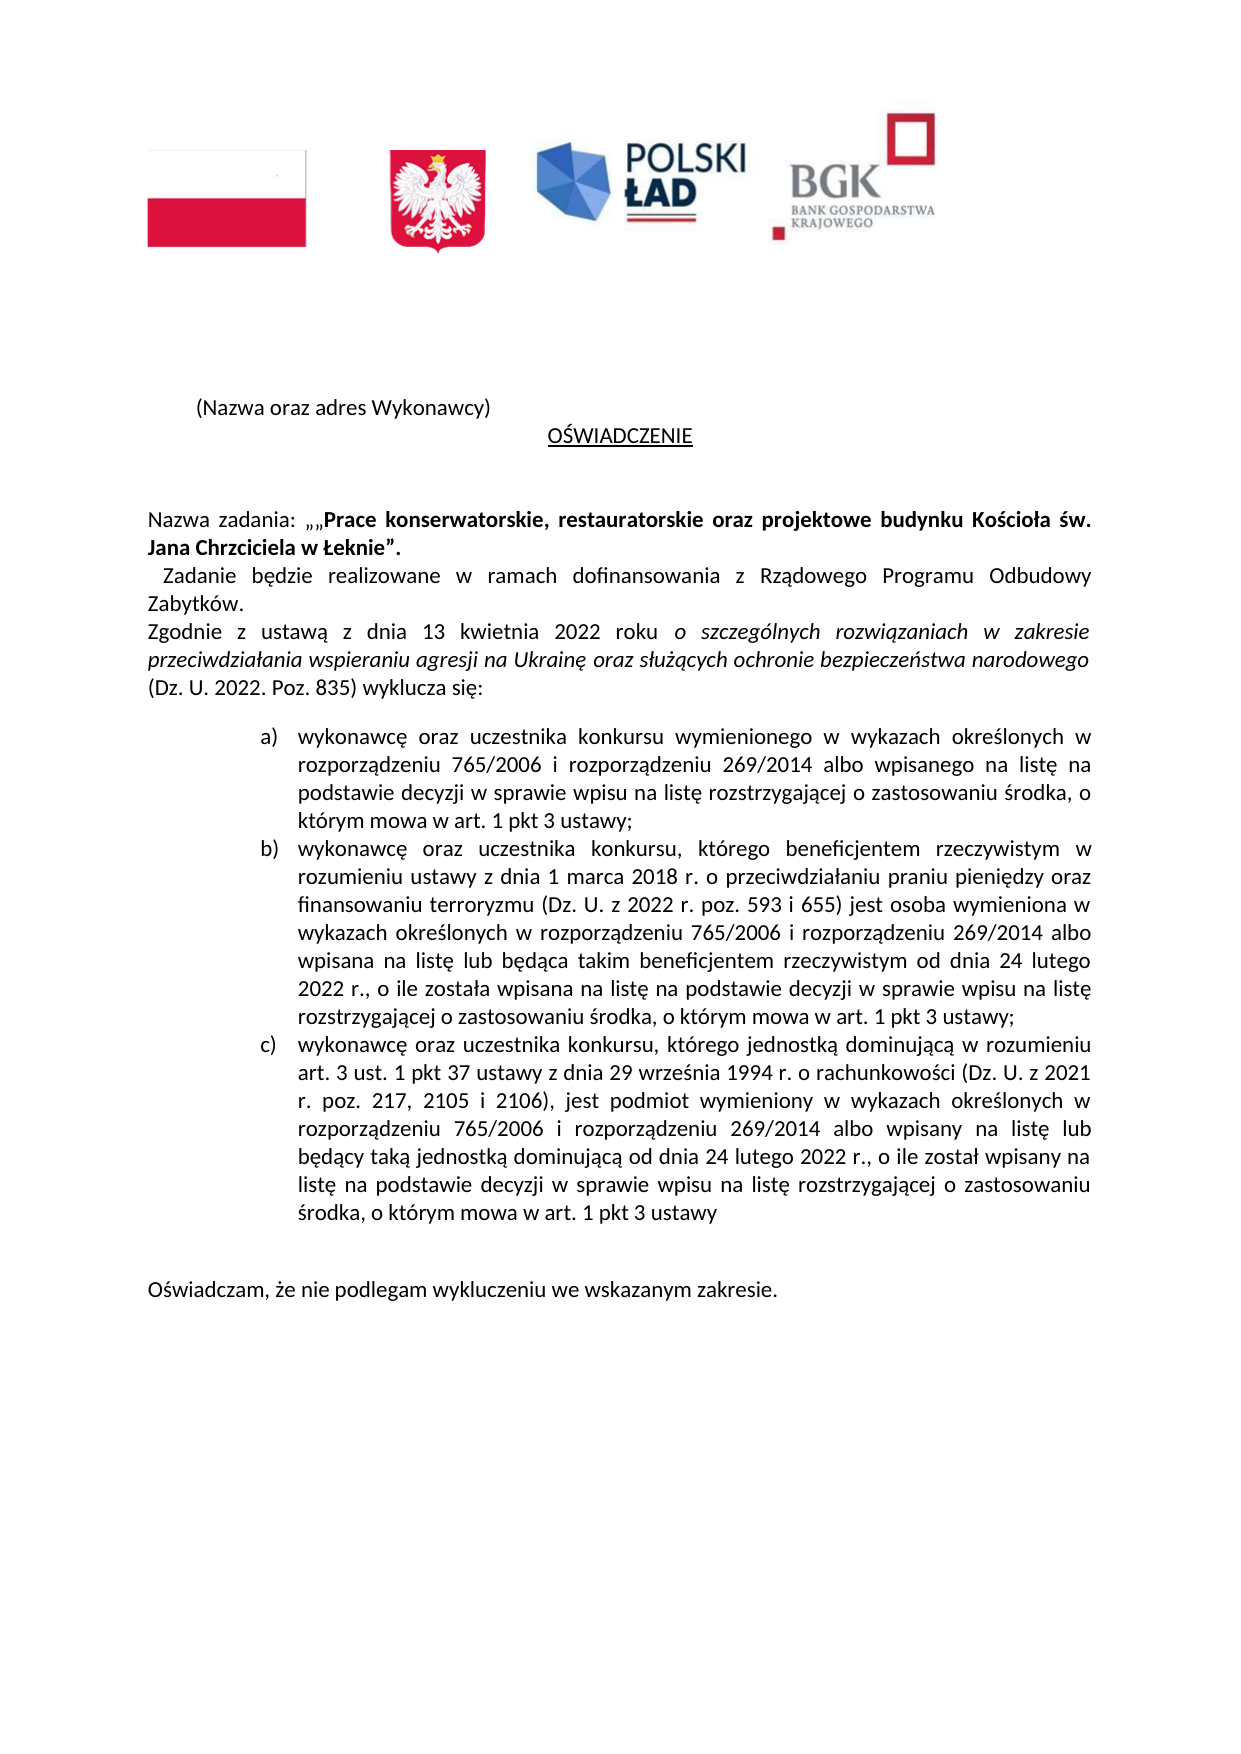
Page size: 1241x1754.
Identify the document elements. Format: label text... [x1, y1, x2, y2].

text OŚWIADCZENIE [148, 421, 1093, 449]
text Nazwa zadania: „„Prace konserwatorskie, restauratorskie oraz projektowe budynku Kościoła św. Jana Chrzciciela w Łeknie”. [148, 505, 1093, 561]
list wykonawcę oraz uczestnika konkursu, którego beneficjentem rzeczywistym w rozumieniu ustawy z dnia 1 marca 2018 r. o przeciwdziałaniu praniu pieniędzy oraz finansowaniu terroryzmu (Dz. U. z 2022 r. poz. 593 i 655) jest osoba wymieniona w wykazach określonych w rozporządzeniu 765/2006 i rozporządzeniu 269/2014 albo wpisana na listę lub będąca takim beneficjentem rzeczywistym od dnia 24 lutego 2022 r., o ile została wpisana na listę na podstawie decyzji w sprawie wpisu na listę rozstrzygającej o zastosowaniu środka, o którym mowa w art. 1 pkt 3 ustawy; [260, 834, 1093, 1030]
text Oświadczam, że nie podlegam wykluczeniu we wskazanym zakresie. [148, 1275, 1093, 1303]
list wykonawcę oraz uczestnika konkursu wymienionego w wykazach określonych w rozporządzeniu 765/2006 i rozporządzeniu 269/2014 albo wpisanego na listę na podstawie decyzji w sprawie wpisu na listę rozstrzygającej o zastosowaniu środka, o którym mowa w art. 1 pkt 3 ustawy; [260, 722, 1093, 834]
picture [516, 101, 953, 253]
list wykonawcę oraz uczestnika konkursu, którego jednostką dominującą w rozumieniu art. 3 ust. 1 pkt 37 ustawy z dnia 29 września 1994 r. o rachunkowości (Dz. U. z 2021 r. poz. 217, 2105 i 2106), jest podmiot wymieniony w wykazach określonych w rozporządzeniu 765/2006 i rozporządzeniu 269/2014 albo wpisany na listę lub będący taką jednostką dominującą od dnia 24 lutego 2022 r., o ile został wpisany na listę na podstawie decyzji w sprawie wpisu na listę rozstrzygającej o zastosowaniu środka, o którym mowa w art. 1 pkt 3 ustawy [260, 1030, 1093, 1226]
text Zgodnie z ustawą z dnia 13 kwietnia 2022 roku o szczególnych rozwiązaniach w zakresie przeciwdziałania wspieraniu agresji na Ukrainę oraz służących ochronie bezpieczeństwa narodowego (Dz. U. 2022. Poz. 835) wyklucza się: [148, 617, 1093, 701]
text Zadanie będzie realizowane w ramach dofinansowania z Rządowego Programu Odbudowy Zabytków. [148, 561, 1093, 617]
picture [147, 150, 486, 253]
text (Nazwa oraz adres Wykonawcy) [196, 393, 1093, 421]
